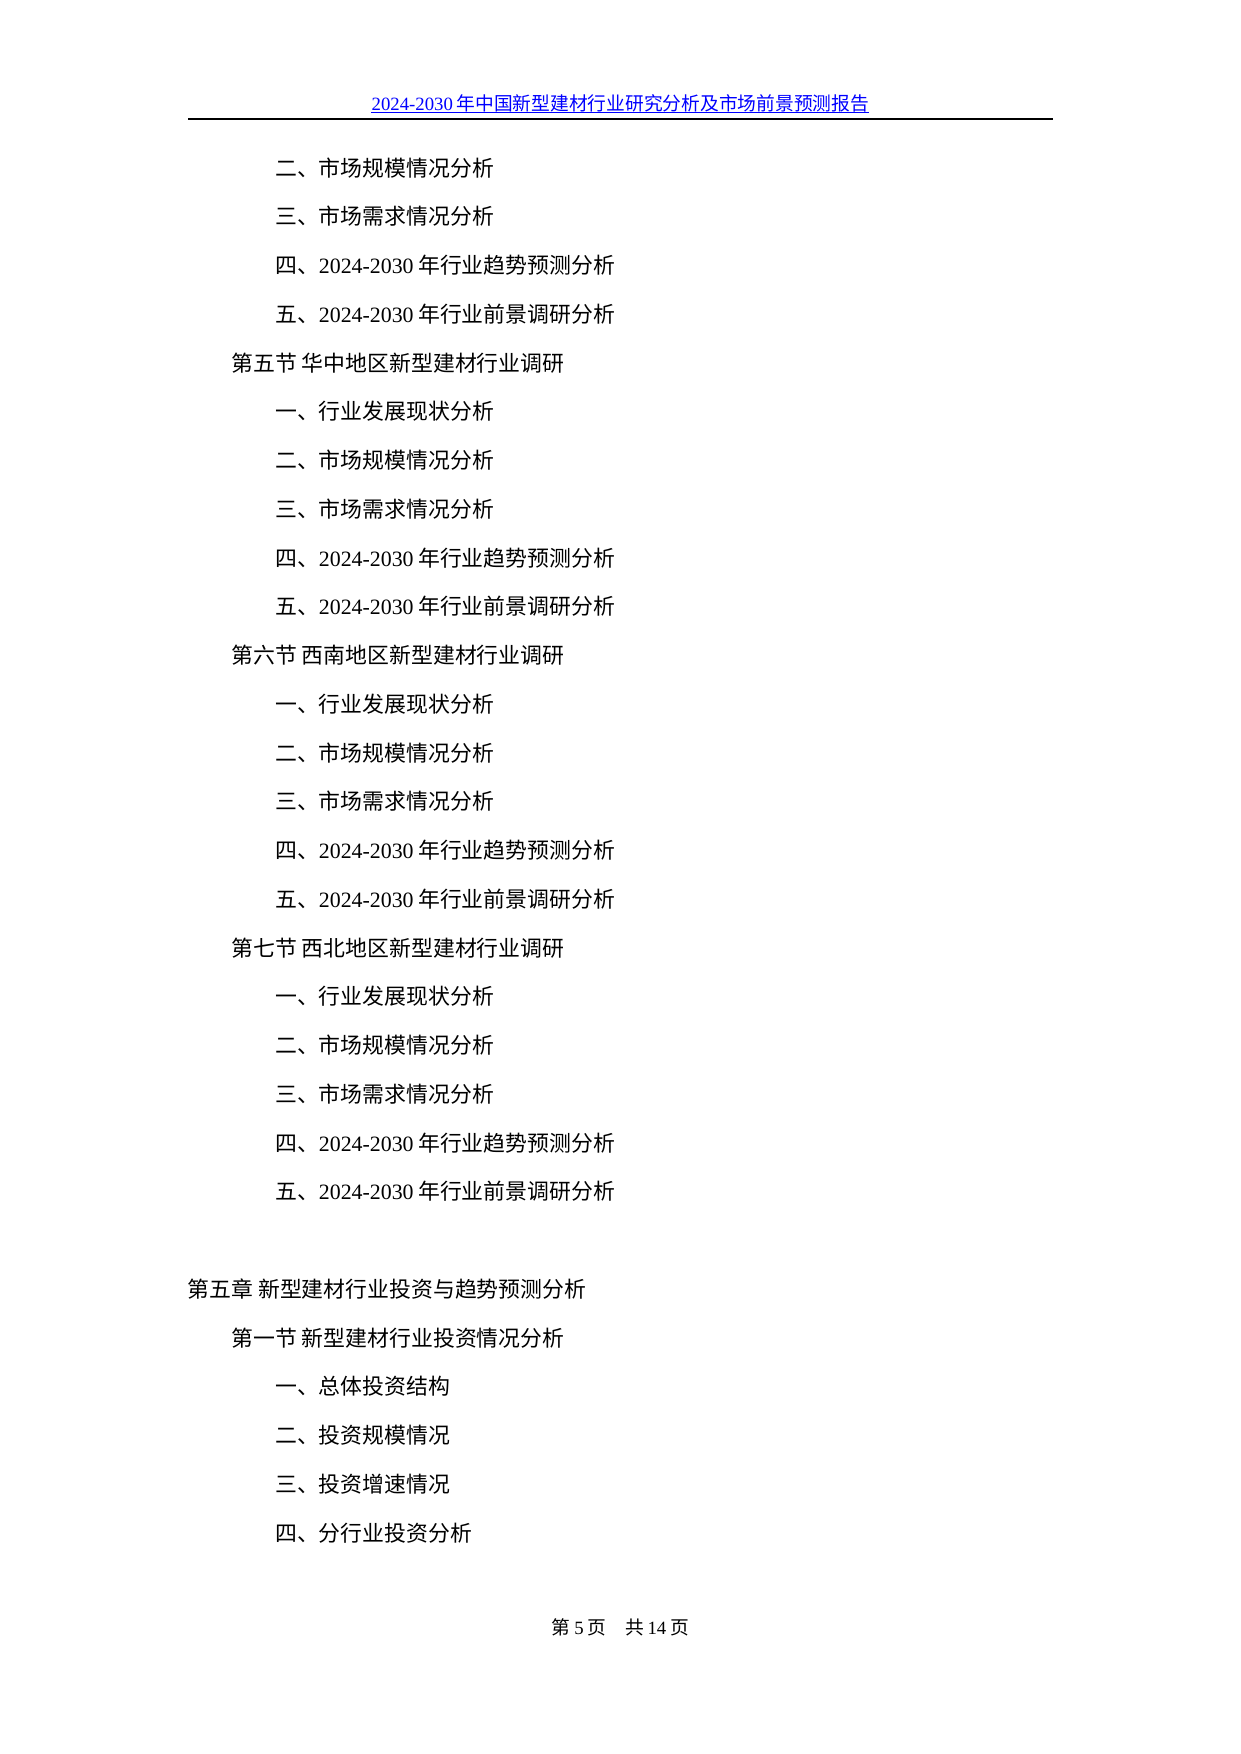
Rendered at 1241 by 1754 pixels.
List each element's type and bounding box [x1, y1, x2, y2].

text [187, 150, 1053, 1548]
